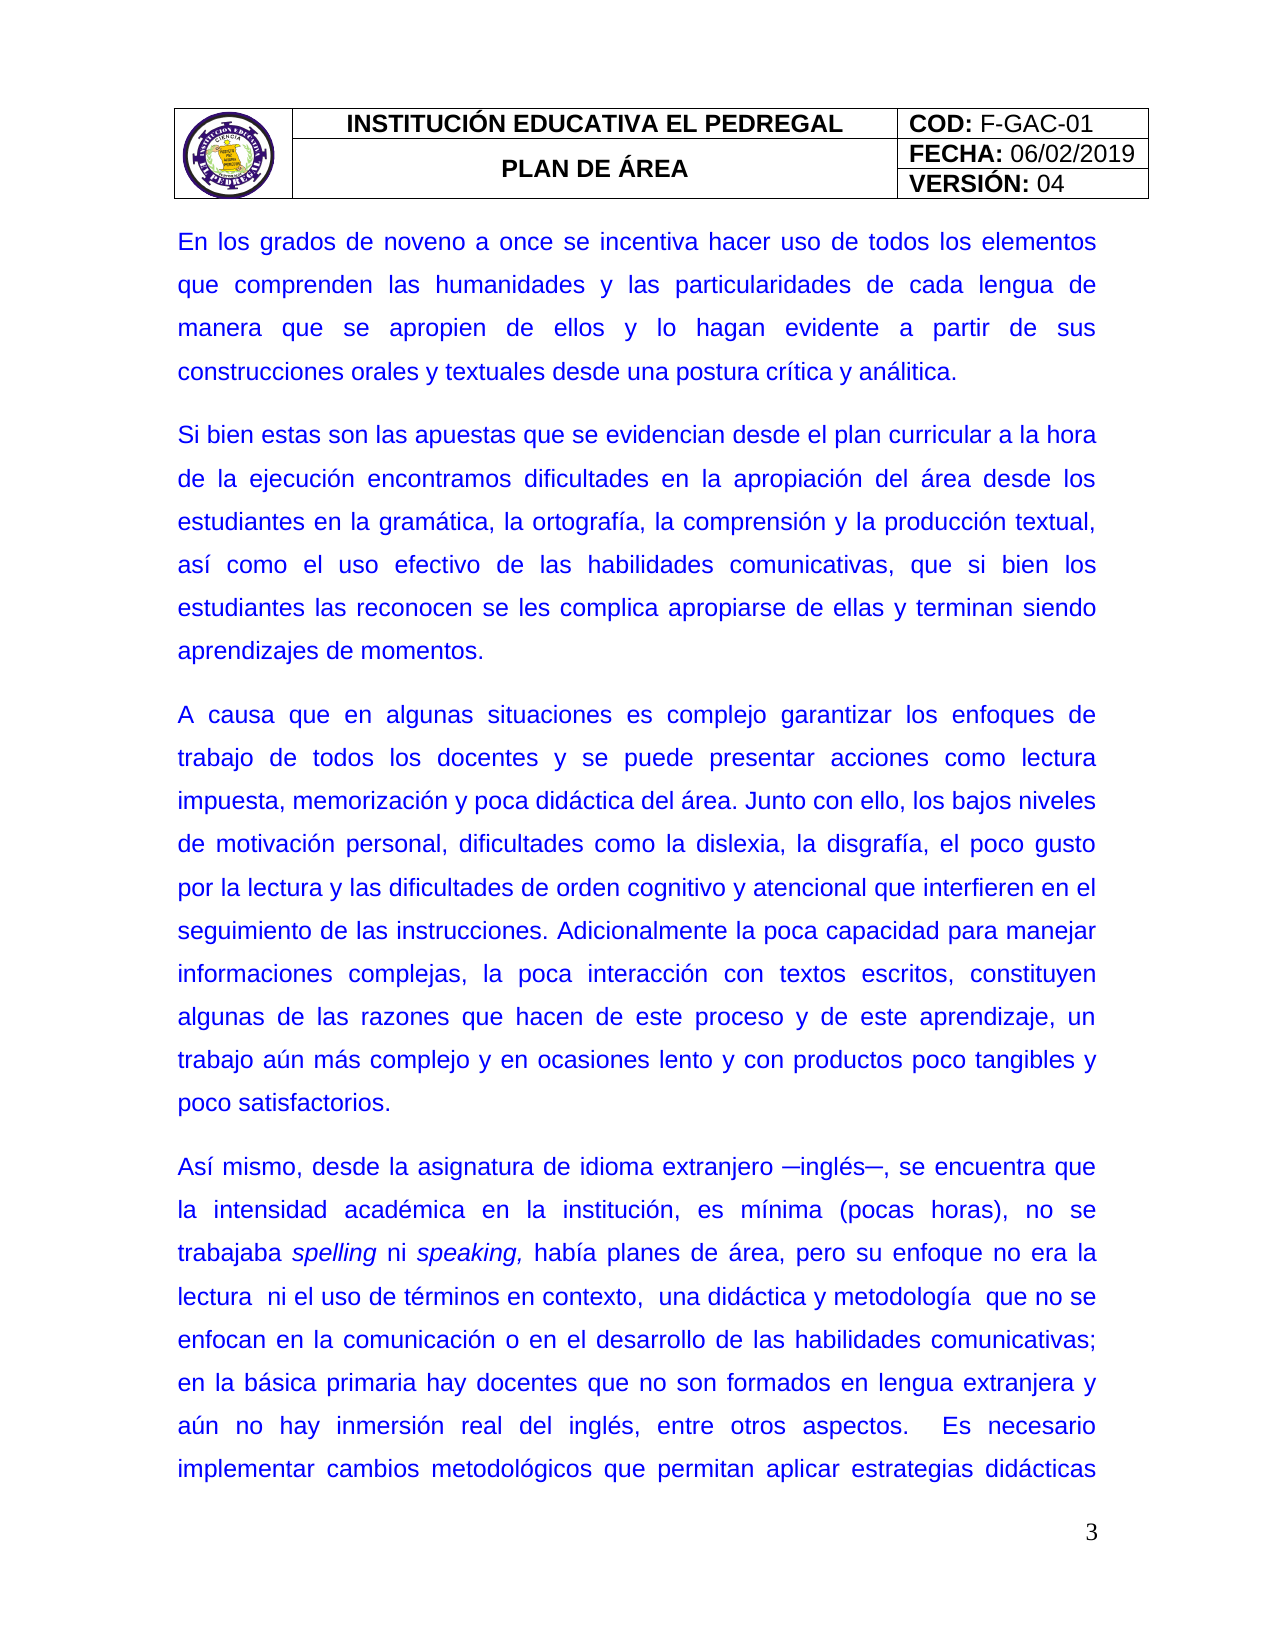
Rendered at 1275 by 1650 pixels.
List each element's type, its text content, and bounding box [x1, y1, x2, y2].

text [177, 1152, 1098, 1483]
text Si bien estas son las apuestas que se evidencian desde el plan curricular a la hora de la ejecución encontramos dificultades en la apropiación del área desde los estudiantes en la gramática, la ortografía, la comprensión y la producción textual, así como el uso efectivo de las habilidades comunicativas, que si bien los estudiantes las reconocen se les complica apropiarse de ellas y terminan siendo aprendizajes de momentos. [177, 421, 1098, 665]
text En los grados de noveno a once se incentiva hacer uso de todos los elementos que comprenden las humanidades y las particularidades de cada lengua de manera que se apropien de ellos y lo hagan evidente a partir de sus construcciones orales y textuales desde una postura crítica y análitica. [177, 227, 1098, 385]
text A causa que en algunas situaciones es complejo garantizar los enfoques de trabajo de todos los docentes y se puede presentar acciones como lectura impuesta, memorización y poca didáctica del área. Junto con ello, los bajos niveles de motivación personal, dificultades como la dislexia, la disgrafía, el poco gusto por la lectura y las dificultades de orden cognitivo y atencional que interfieren en el seguimiento de las instrucciones. Adicionalmente la poca capacidad para manejar informaciones complejas, la poca interacción con textos escritos, constituyen algunas de las razones que hacen de este proceso y de este aprendizaje, un trabajo aún más complejo y en ocasiones lento y con productos poco tangibles y poco satisfactorios. [177, 700, 1098, 1117]
